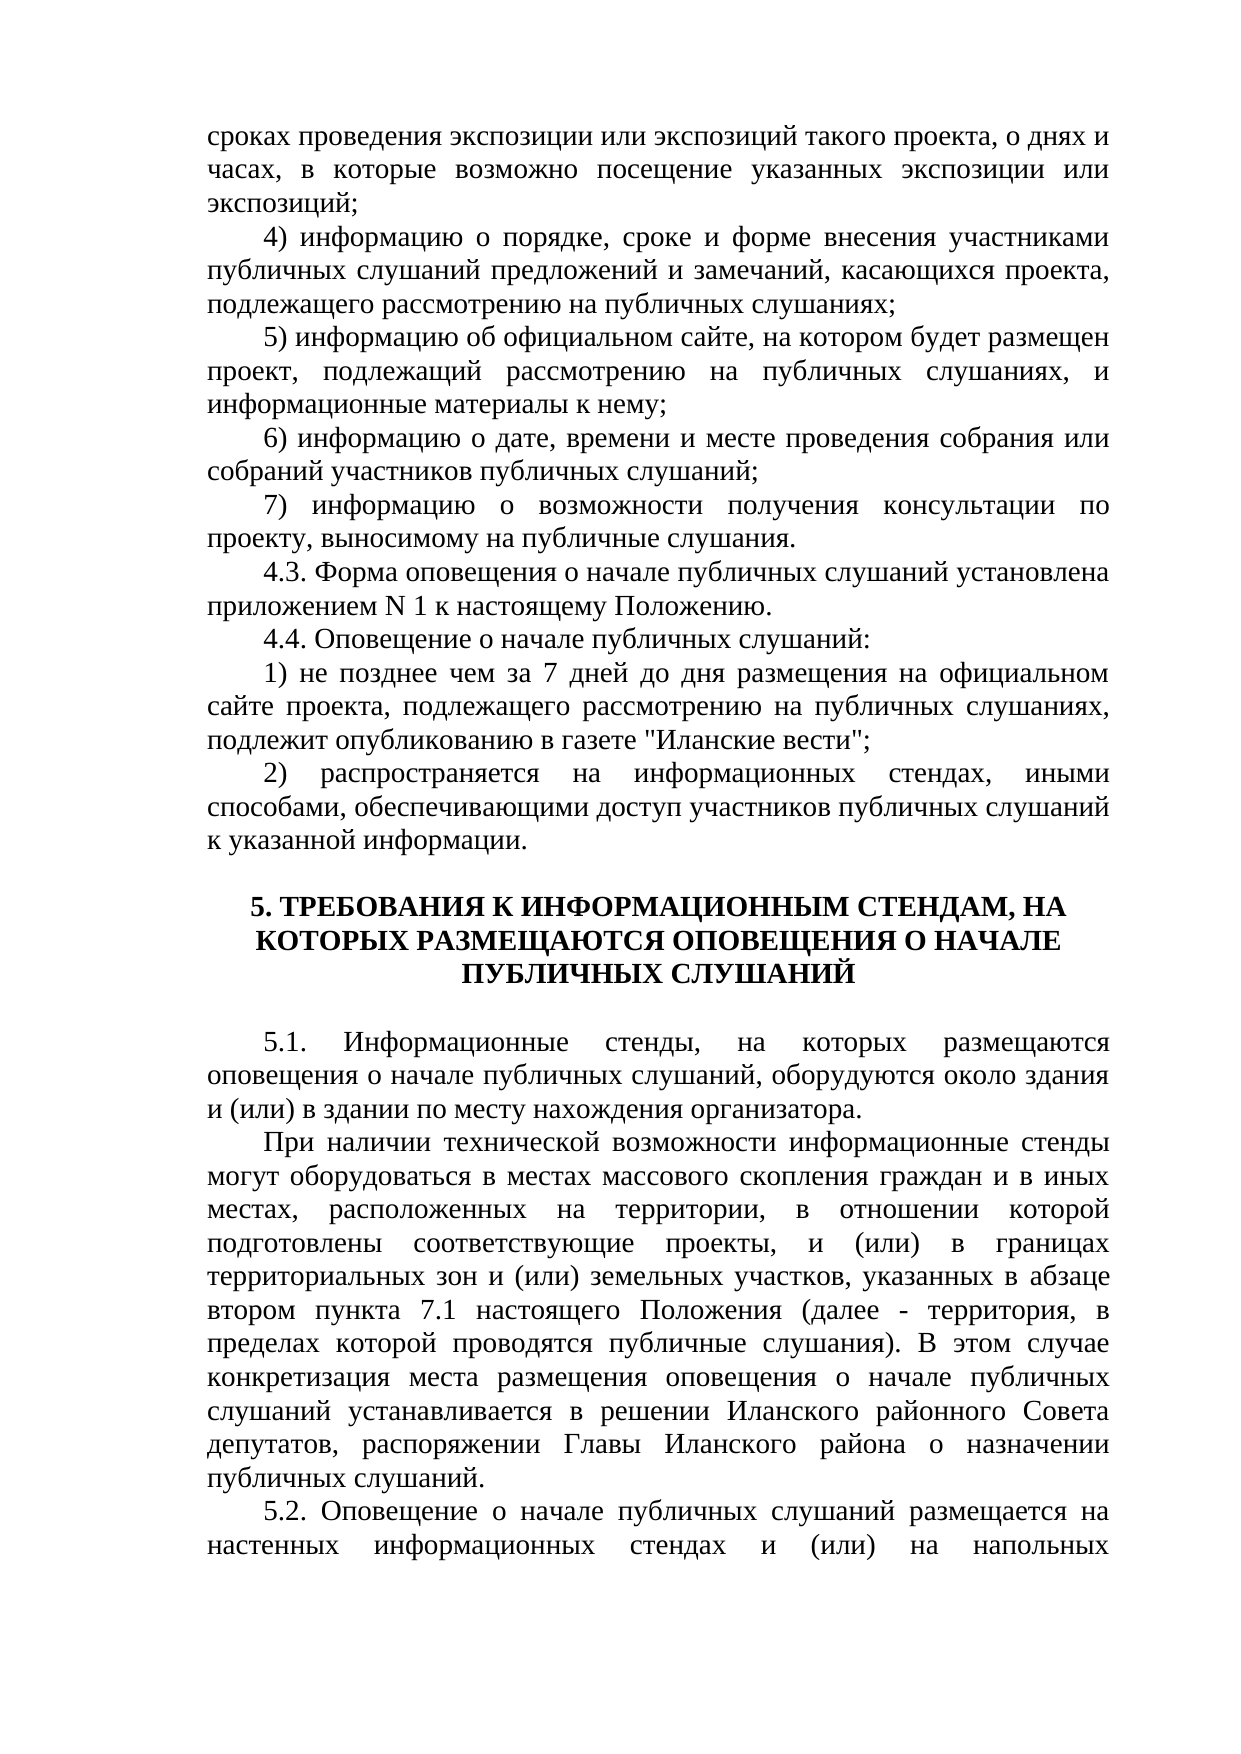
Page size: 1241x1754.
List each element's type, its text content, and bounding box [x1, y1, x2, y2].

text 5.1. Информационные стенды, на которых размещаются оповещения о начале публичных слушаний, оборудуются около здания и (или) в здании по месту нахождения организатора. [207, 1024, 1110, 1124]
text При наличии технической возможности информационные стенды могут оборудоваться в местах массового скопления граждан и в иных местах, расположенных на территории, в отношении которой подготовлены соответствующие проекты, и (или) в границах территориальных зон и (или) земельных участков, указанных в абзаце втором пункта 7.1 настоящего Положения (далее - территория, в пределах которой проводятся публичные слушания). В этом случае конкретизация места размещения оповещения о начале публичных слушаний устанавливается в решении Иланского районного Совета депутатов, распоряжении Главы Иланского района о назначении публичных слушаний. [207, 1124, 1110, 1493]
text 5) информацию об официальном сайте, на котором будет размещен проект, подлежащий рассмотрению на публичных слушаниях, и информационные материалы к нему; [207, 319, 1110, 420]
text 7) информацию о возможности получения консультации по проекту, выносимому на публичные слушания. [207, 487, 1110, 554]
text 4.4. Оповещение о начале публичных слушаний: [207, 621, 1110, 655]
text 4) информацию о порядке, сроке и форме внесения участниками публичных слушаний предложений и замечаний, касающихся проекта, подлежащего рассмотрению на публичных слушаниях; [207, 219, 1110, 319]
text 2) распространяется на информационных стендах, иными способами, обеспечивающими доступ участников публичных слушаний к указанной информации. [207, 755, 1110, 856]
text 6) информацию о дате, времени и месте проведения собрания или собраний участников публичных слушаний; [207, 420, 1110, 487]
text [207, 118, 1110, 219]
title 5. ТРЕБОВАНИЯ К ИНФОРМАЦИОННЫМ СТЕНДАМ, НА КОТОРЫХ РАЗМЕЩАЮТСЯ ОПОВЕЩЕНИЯ О НАЧАЛЕ ПУБЛИЧНЫХ СЛУШАНИЙ [207, 889, 1110, 990]
text 1) не позднее чем за 7 дней до дня размещения на официальном сайте проекта, подлежащего рассмотрению на публичных слушаниях, подлежит опубликованию в газете "Иланские вести"; [207, 655, 1110, 755]
text 4.3. Форма оповещения о начале публичных слушаний установлена приложением N 1 к настоящему Положению. [207, 554, 1110, 621]
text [207, 1493, 1110, 1560]
